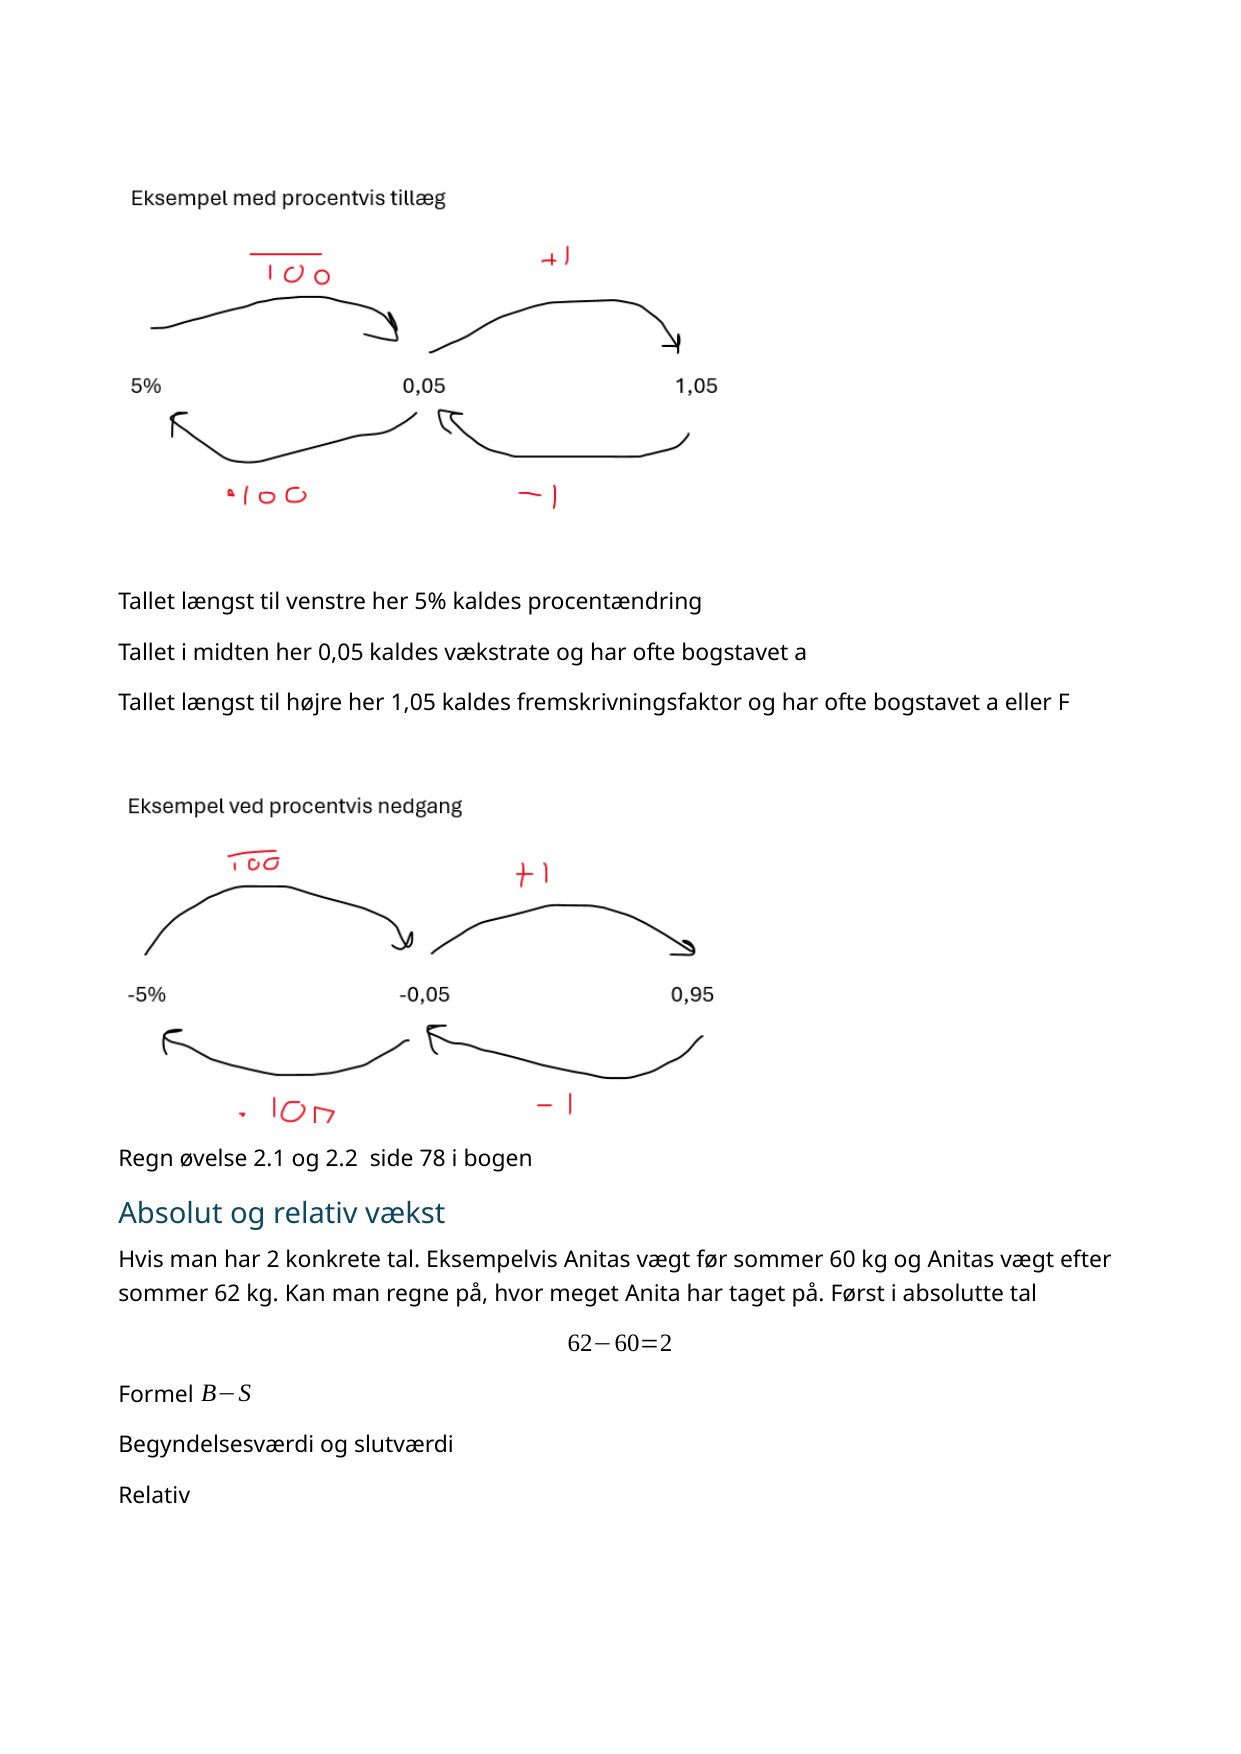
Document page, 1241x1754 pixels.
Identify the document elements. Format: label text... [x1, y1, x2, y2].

text Relativ [118, 1478, 1122, 1510]
text Begyndelsesværdi og slutværdi [118, 1428, 1122, 1459]
text Tallet længst til højre her 1,05 kaldes fremskrivningsfaktor og har ofte bogstavet a eller F [118, 686, 1122, 717]
text Tallet i midten her 0,05 kaldes vækstrate og har ofte bogstavet a [118, 636, 1122, 667]
text Hvis man har 2 konkrete tal. Eksempelvis Anitas vægt før sommer 60 kg og Anitas vægt efter sommer 62 kg. Kan man regne på, hvor meget Anita har taget på. Først i absolutte tal [118, 1243, 1122, 1308]
text Regn øvelse 2.1 og 2.2 side 78 i bogen [118, 1142, 1122, 1173]
subtitle Absolut og relativ vækst [118, 1192, 1122, 1232]
picture [118, 787, 737, 1123]
picture [118, 177, 723, 516]
text Formel [118, 1378, 1122, 1409]
text Tallet længst til venstre her 5% kaldes procentændring [118, 585, 1122, 617]
